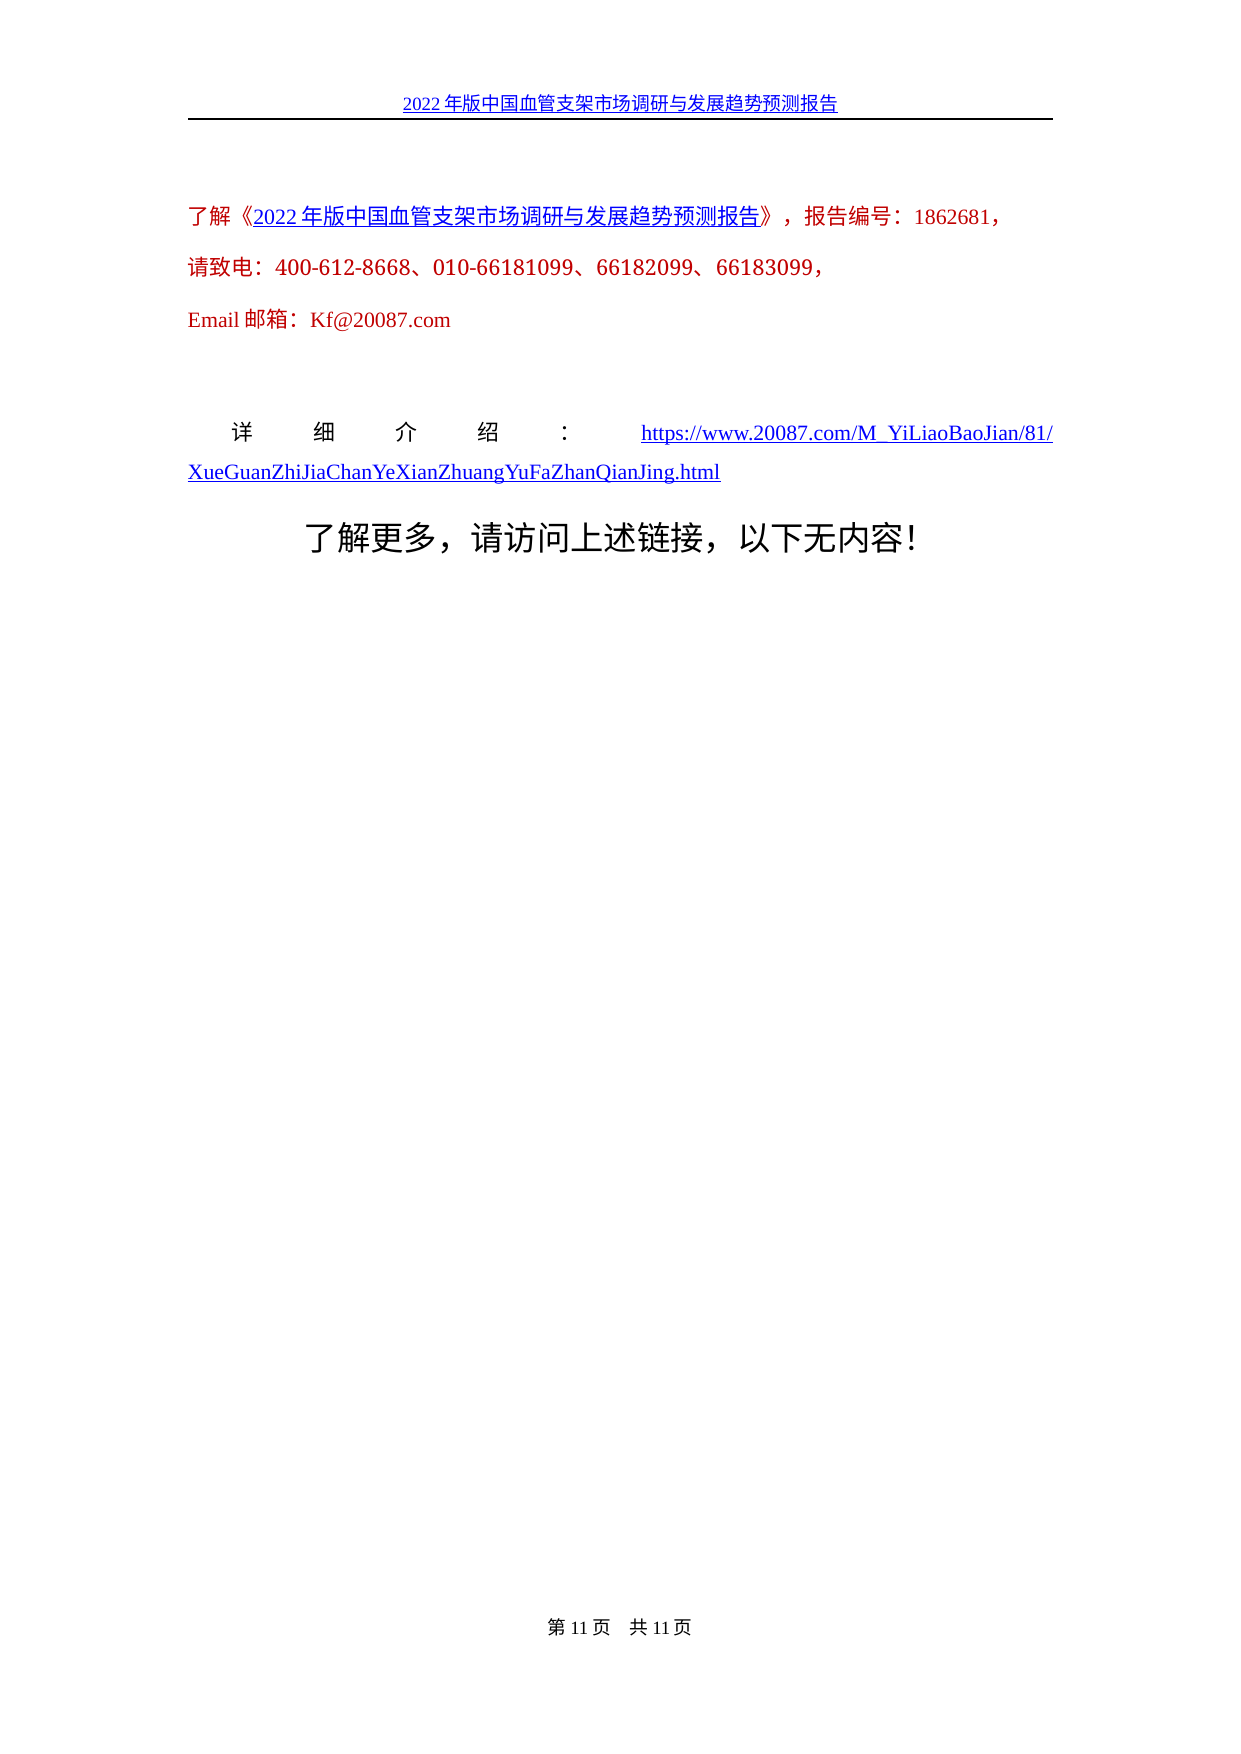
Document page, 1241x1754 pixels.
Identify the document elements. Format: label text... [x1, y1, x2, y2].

text 详细介绍：https://www.20087.com/M_YiLiaoBaoJian/81/XueGuanZhiJiaChanYeXianZhuangYuFaZhanQianJing.html [187, 414, 1053, 488]
text 了解《2022年版中国血管支架市场调研与发展趋势预测报告》，报告编号：1862681， [187, 198, 1053, 231]
text Email邮箱：Kf@20087.com [187, 302, 1053, 334]
text 请致电：400-612-8668、010-66181099、66182099、66183099， [187, 250, 1053, 283]
title 了解更多，请访问上述链接，以下无内容！ [187, 504, 1053, 569]
